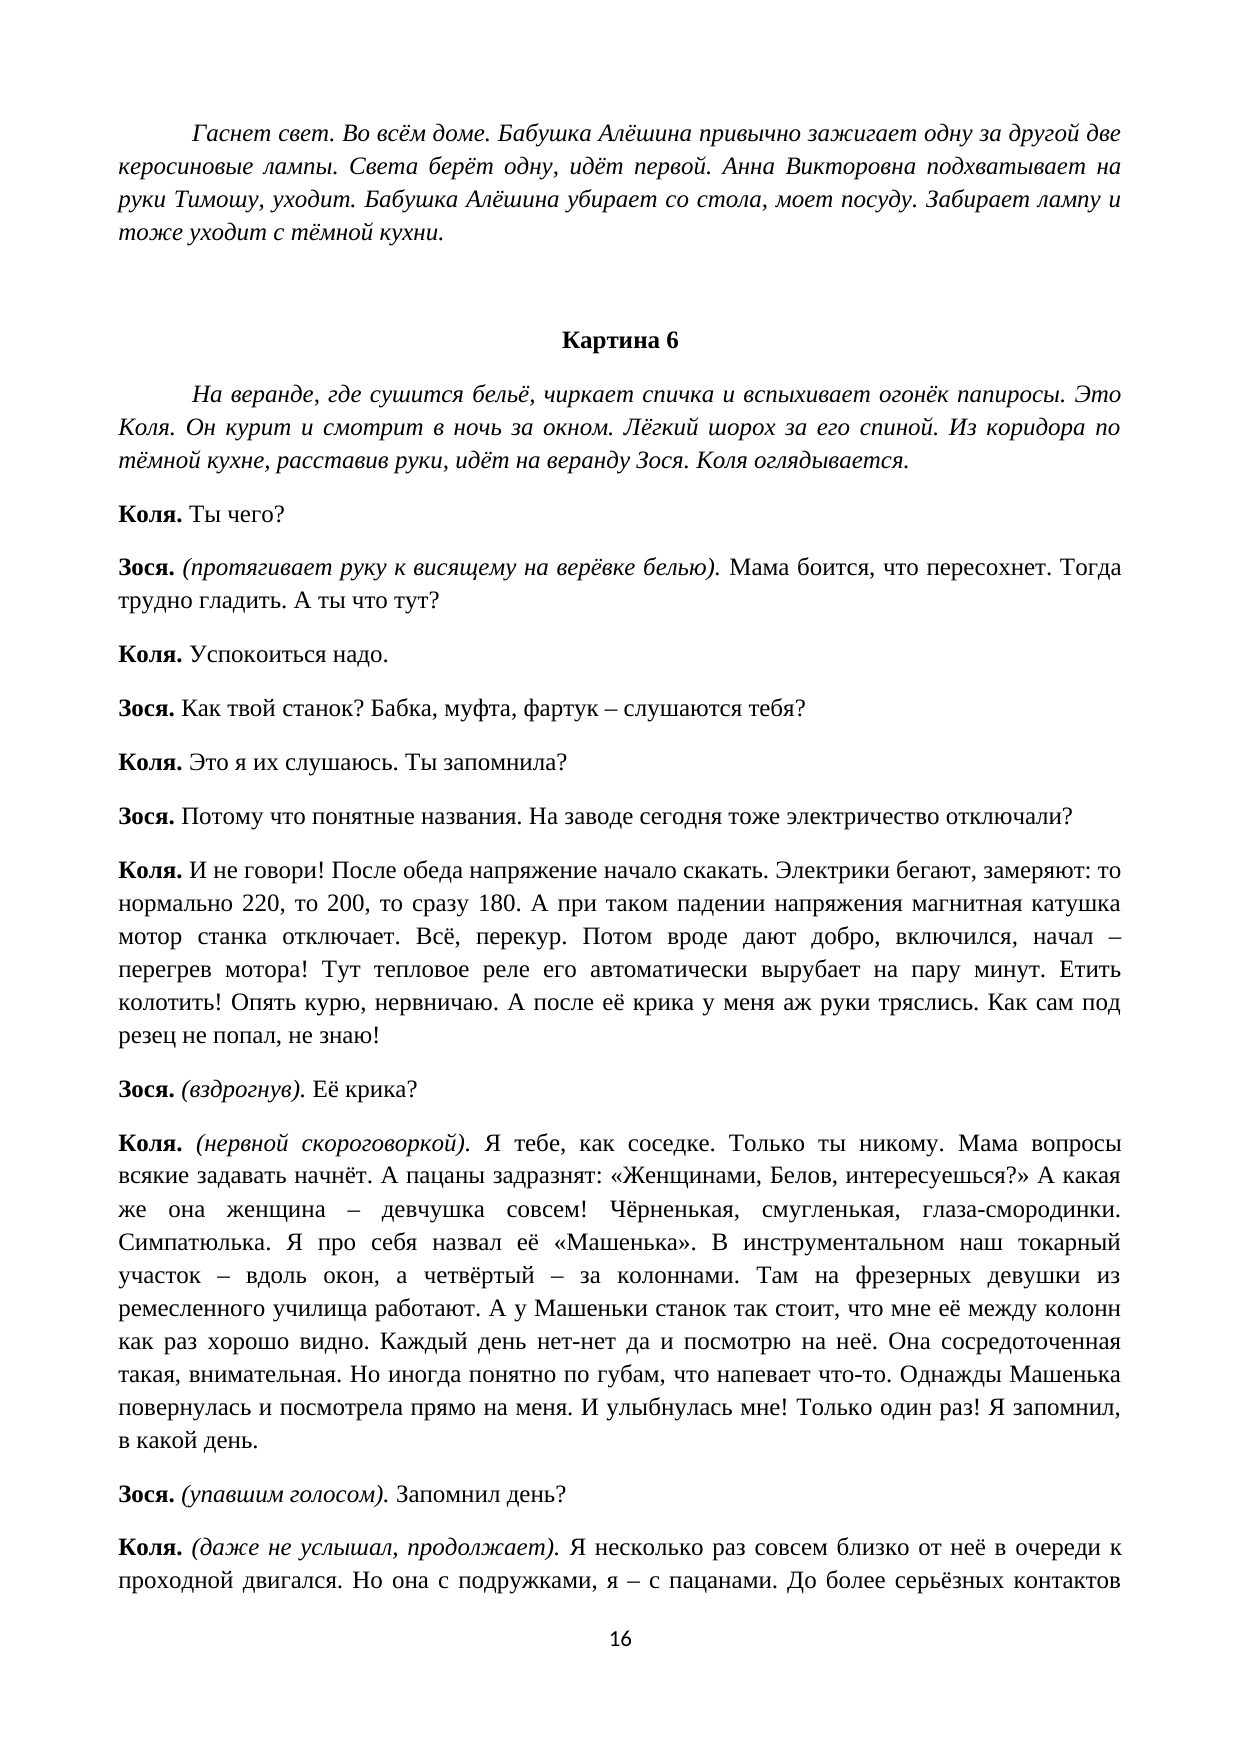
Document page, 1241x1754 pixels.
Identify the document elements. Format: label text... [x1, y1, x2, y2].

text Коля. И не говори! После обеда напряжение начало скакать. Электрики бегают, замеряют: то нормально 220, то 200, то сразу 180. А при таком падении напряжения магнитная катушка мотор станка отключает. Всё, перекур. Потом вроде дают добро, включился, начал – перегрев мотора! Тут тепловое реле его автоматически вырубает на пару минут. Етить колотить! Опять курю, нервничаю. А после её крика у меня аж руки тряслись. Как сам под резец не попал, не знаю! [118, 855, 1122, 1049]
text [118, 1532, 1122, 1594]
text Коля. Успокоиться надо. [118, 639, 1122, 668]
text Коля. Ты чего? [118, 499, 1122, 527]
text Гаснет свет. Во всём доме. Бабушка Алёшина привычно зажигает одну за другой две керосиновые лампы. Света берёт одну, идёт первой. Анна Викторовна подхватывает на руки Тимошу, уходит. Бабушка Алёшина убирает со стола, моет посуду. Забирает лампу и тоже уходит с тёмной кухни. [118, 118, 1122, 246]
text Зося. (упавшим голосом). Запомнил день? [118, 1479, 1122, 1507]
text Картина 6 [118, 325, 1122, 354]
text Коля. Это я их слушаюсь. Ты запомнила? [118, 747, 1122, 776]
text Зося. (вздрогнув). Её крика? [118, 1074, 1122, 1102]
text На веранде, где сушится бельё, чиркает спичка и вспыхивает огонёк папиросы. Это Коля. Он курит и смотрит в ночь за окном. Лёгкий шорох за его спиной. Из коридора по тёмной кухне, расставив руки, идёт на веранду Зося. Коля оглядывается. [118, 379, 1122, 473]
text Зося. (протягивает руку к висящему на верёвке белью). Мама боится, что пересохнет. Тогда трудно гладить. А ты что тут? [118, 552, 1122, 614]
text Зося. Потому что понятные названия. На заводе сегодня тоже электричество отключали? [118, 801, 1122, 830]
text Зося. Как твой станок? Бабка, муфта, фартук – слушаются тебя? [118, 693, 1122, 722]
text Коля. (нервной скороговоркой). Я тебе, как соседке. Только ты никому. Мама вопросы всякие задавать начнёт. А пацаны задразнят: «Женщинами, Белов, интересуешься?» А какая же она женщина – девчушка совсем! Чёрненькая, смугленькая, глаза-смородинки. Симпатюлька. Я про себя назвал её «Машенька». В инструментальном наш токарный участок – вдоль окон, а четвёртый – за колоннами. Там на фрезерных девушки из ремесленного училища работают. А у Машеньки станок так стоит, что мне её между колонн как раз хорошо видно. Каждый день нет-нет да и посмотрю на неё. Она сосредоточенная такая, внимательная. Но иногда понятно по губам, что напевает что-то. Однажды Машенька повернулась и посмотрела прямо на меня. И улыбнулась мне! Только один раз! Я запомнил, в какой день. [118, 1128, 1122, 1453]
